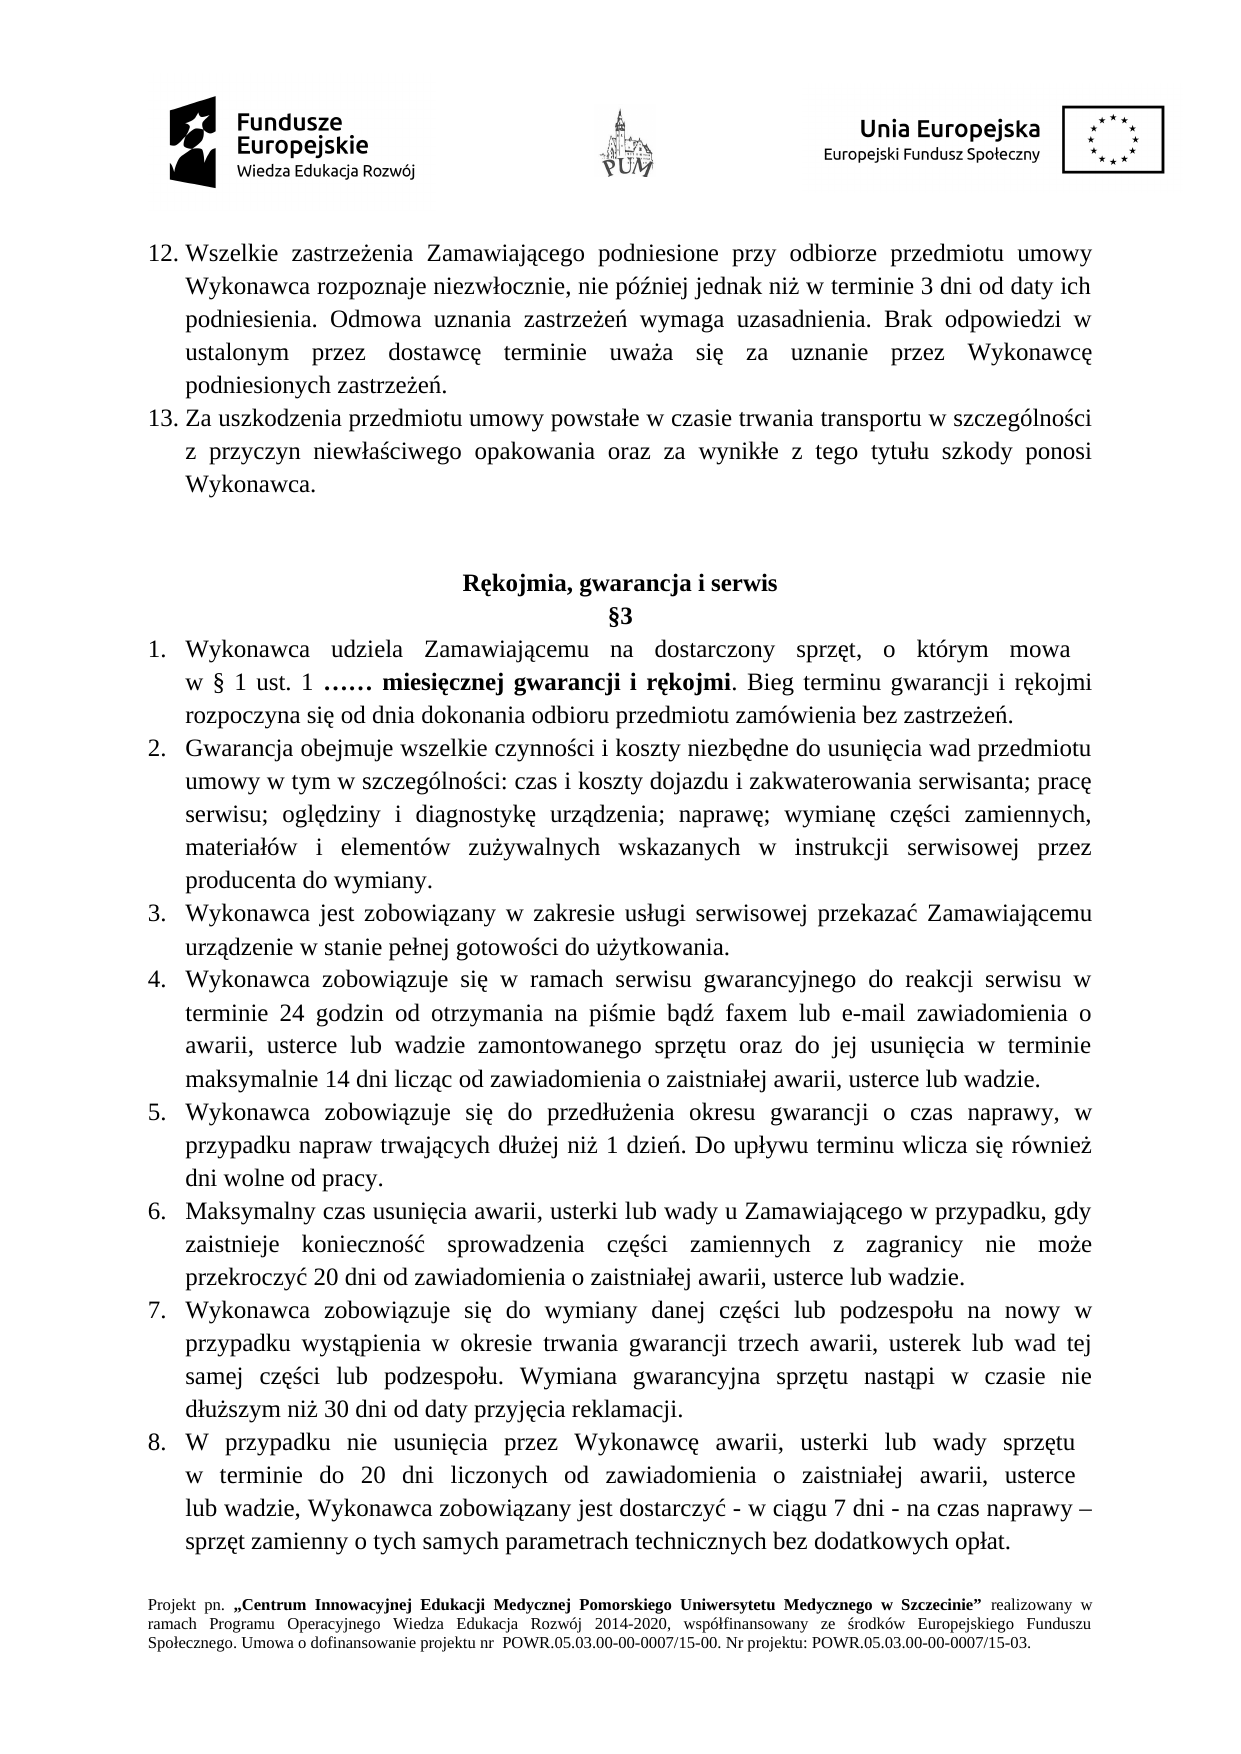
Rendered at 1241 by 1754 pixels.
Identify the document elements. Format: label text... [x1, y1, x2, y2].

list Za uszkodzenia przedmiotu umowy powstałe w czasie trwania transportu w szczególności z przyczyn niewłaściwego opakowania oraz za wynikłe z tego tytułu szkody ponosi Wykonawca. [148, 403, 1093, 498]
list Maksymalny czas usunięcia awarii, usterki lub wady u Zamawiającego w przypadku, gdy zaistnieje konieczność sprowadzenia części zamiennych z zagranicy nie może przekroczyć 20 dni od zawiadomienia o zaistniałej awarii, usterce lub wadzie. [148, 1196, 1093, 1291]
text Rękojmia, gwarancja i serwis [148, 568, 1093, 597]
text §3 [148, 601, 1093, 630]
picture [593, 104, 656, 176]
picture [147, 73, 437, 211]
list Wykonawca zobowiązuje się w ramach serwisu gwarancyjnego do reakcji serwisu w terminie 24 godzin od otrzymania na piśmie bądź faxem lub e-mail zawiadomienia o awarii, usterce lub wadzie zamontowanego sprzętu oraz do jej usunięcia w terminie maksymalnie 14 dni licząc od zawiadomienia o zaistniałej awarii, usterce lub wadzie. [148, 964, 1093, 1092]
list Wykonawca zobowiązuje się do wymiany danej części lub podzespołu na nowy w przypadku wystąpienia w okresie trwania gwarancji trzech awarii, usterek lub wad tej samej części lub podzespołu. Wymiana gwarancyjna sprzętu nastąpi w czasie nie dłuższym niż 30 dni od daty przyjęcia reklamacji. [148, 1295, 1093, 1423]
list W przypadku nie usunięcia przez Wykonawcę awarii, usterki lub wady sprzętu w terminie do 20 dni liczonych od zawiadomienia o zaistniałej awarii, usterce lub wadzie, Wykonawca zobowiązany jest dostarczyć - w ciągu 7 dni - na czas naprawy – sprzęt zamienny o tych samych parametrach technicznych bez dodatkowych opłat. [148, 1427, 1093, 1555]
list Wykonawca zobowiązuje się do przedłużenia okresu gwarancji o czas naprawy, w przypadku napraw trwających dłużej niż 1 dzień. Do upływu terminu wlicza się również dni wolne od pracy. [148, 1097, 1093, 1191]
list Wykonawca jest zobowiązany w zakresie usługi serwisowej przekazać Zamawiającemu urządzenie w stanie pełnej gotowości do użytkowania. [148, 898, 1093, 960]
list Gwarancja obejmuje wszelkie czynności i koszty niezbędne do usunięcia wad przedmiotu umowy w tym w szczególności: czas i koszty dojazdu i zakwaterowania serwisanta; pracę serwisu; oględziny i diagnostykę urządzenia; naprawę; wymianę części zamiennych, materiałów i elementów zużywalnych wskazanych w instrukcji serwisowej przez producenta do wymiany. [148, 733, 1093, 894]
picture [802, 83, 1184, 193]
list Wszelkie zastrzeżenia Zamawiającego podniesione przy odbiorze przedmiotu umowy Wykonawca rozpoznaje niezwłocznie, nie później jednak niż w terminie 3 dni od daty ich podniesienia. Odmowa uznania zastrzeżeń wymaga uzasadnienia. Brak odpowiedzi w ustalonym przez dostawcę terminie uważa się za uznanie przez Wykonawcę podniesionych zastrzeżeń. [148, 238, 1093, 399]
list Wykonawca udziela Zamawiającemu na dostarczony sprzęt, o którym mowa w § 1 ust. 1 …… miesięcznej gwarancji i rękojmi. Bieg terminu gwarancji i rękojmi rozpoczyna się od dnia dokonania odbioru przedmiotu zamówienia bez zastrzeżeń. [148, 634, 1093, 729]
